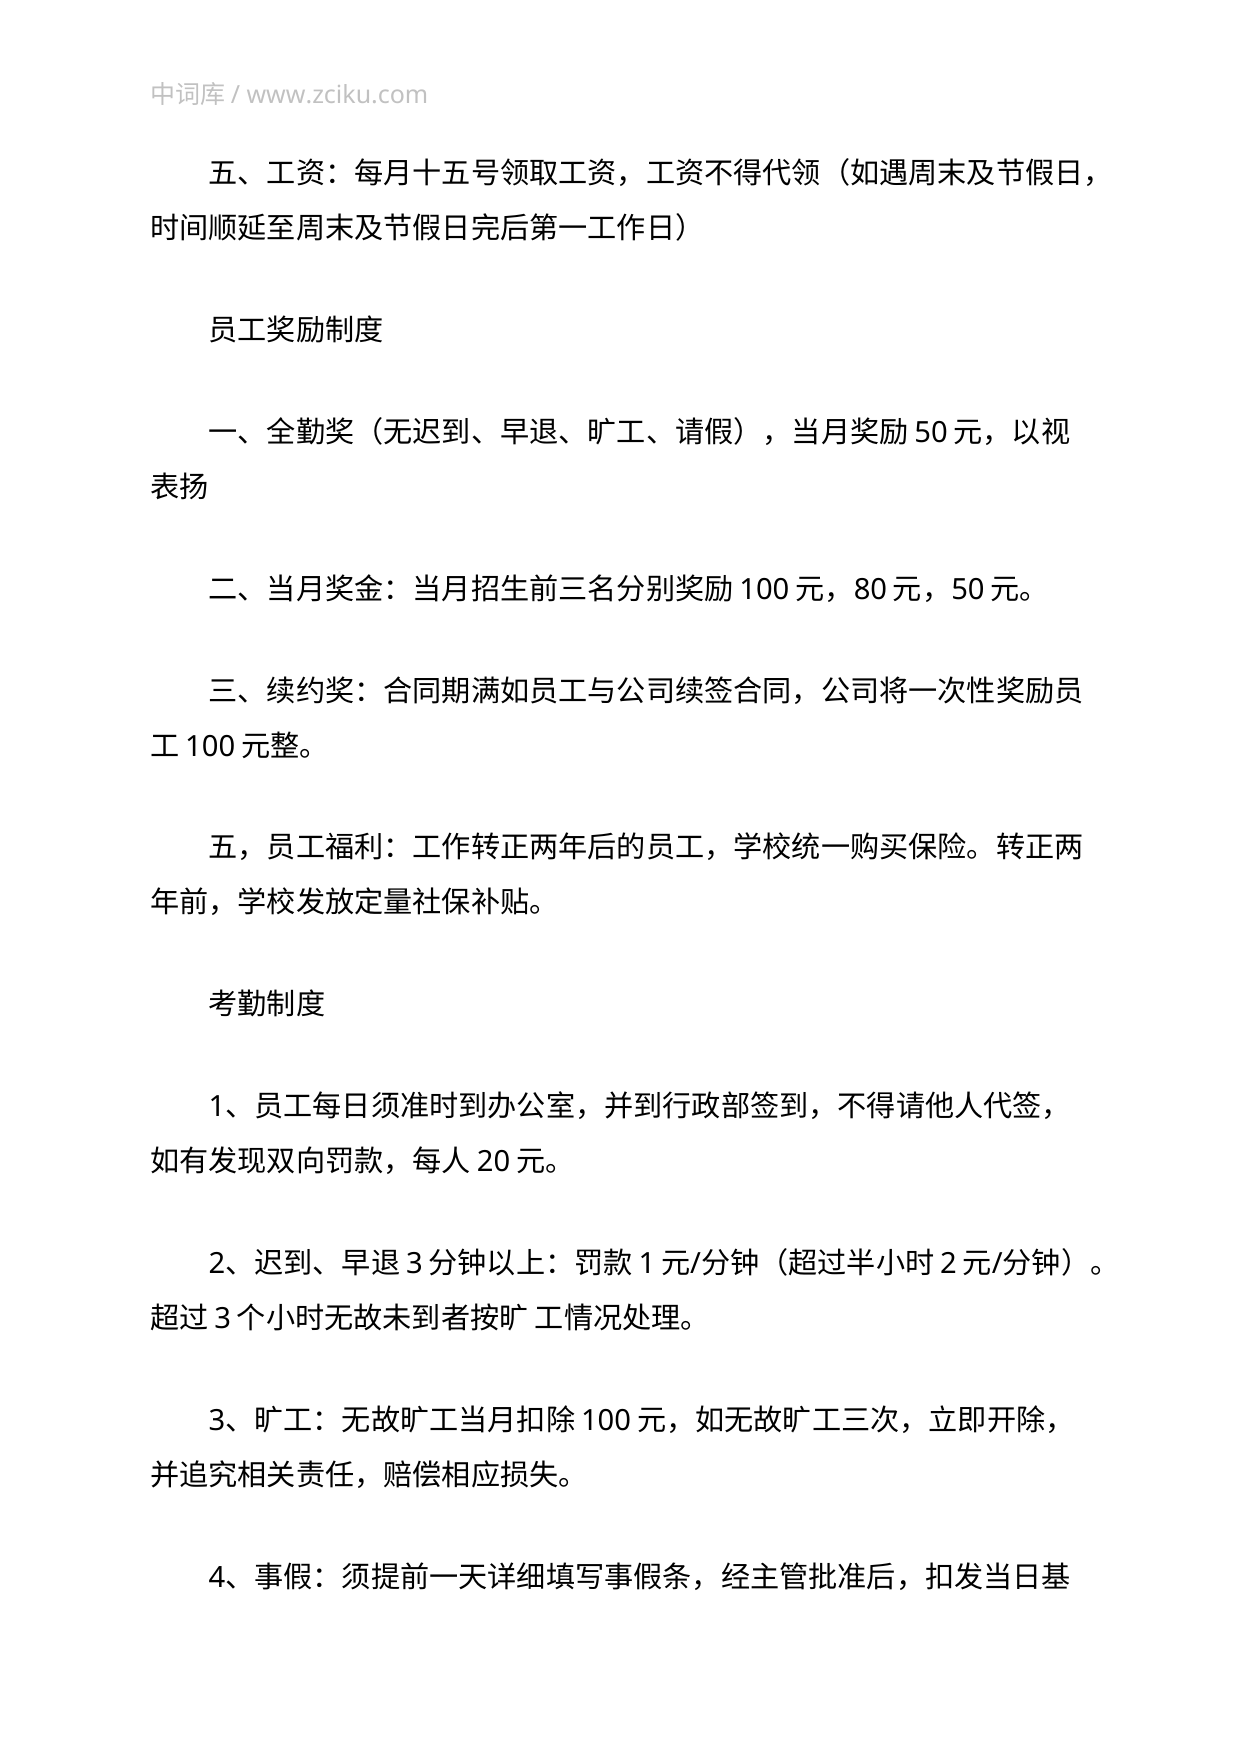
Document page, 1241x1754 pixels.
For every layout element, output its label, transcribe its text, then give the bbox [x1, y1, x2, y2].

text 五，员工福利：工作转正两年后的员工，学校统一购买保险。转正两年前，学校发放定量社保补贴。 [150, 824, 1090, 921]
text 员工奖励制度 [150, 307, 1090, 349]
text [150, 1553, 1090, 1596]
text 一、全勤奖（无迟到、早退、旷工、请假），当月奖励50元，以视表扬 [150, 408, 1090, 506]
text 1、员工每日须准时到办公室，并到行政部签到，不得请他人代签，如有发现双向罚款，每人20元。 [150, 1082, 1090, 1180]
text 考勤制度 [150, 981, 1090, 1023]
text 三、续约奖：合同期满如员工与公司续签合同，公司将一次性奖励员工100元整。 [150, 667, 1090, 764]
text 2、迟到、早退3分钟以上：罚款1元/分钟（超过半小时2元/分钟）。超过3个小时无故未到者按旷 工情况处理。 [150, 1239, 1090, 1337]
text 3、旷工：无故旷工当月扣除100元，如无故旷工三次，立即开除，并追究相关责任，赔偿相应损失。 [150, 1396, 1090, 1494]
text 二、当月奖金：当月招生前三名分别奖励100元，80元，50元。 [150, 565, 1090, 608]
text 五、工资：每月十五号领取工资，工资不得代领（如遇周末及节假日，时间顺延至周末及节假日完后第一工作日） [150, 150, 1090, 247]
